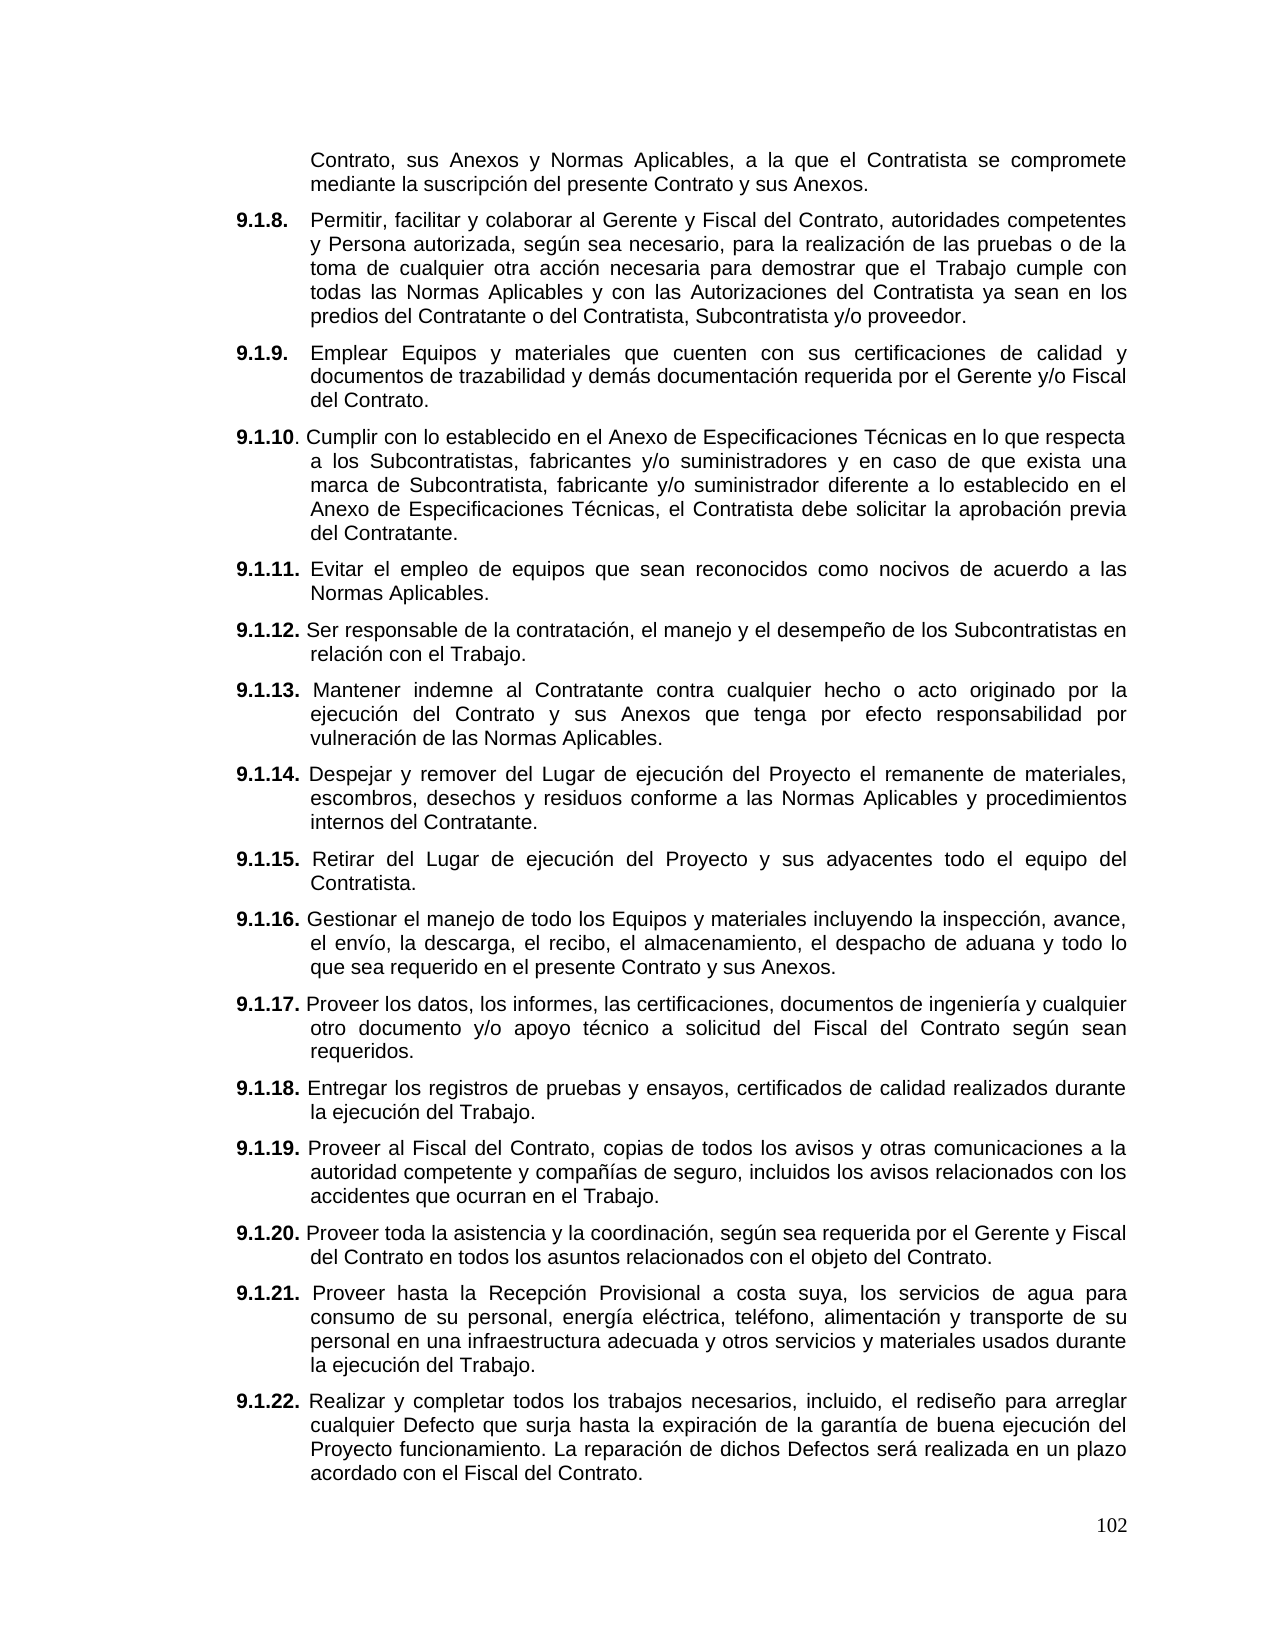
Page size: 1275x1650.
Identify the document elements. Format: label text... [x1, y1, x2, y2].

text 9.1.14. Despejar y remover del Lugar de ejecución del Proyecto el remanente de materiales, escombros, desechos y residuos conforme a las Normas Aplicables y procedimientos internos del Contratante. [236, 762, 1128, 834]
text 9.1.18. Entregar los registros de pruebas y ensayos, certificados de calidad realizados durante la ejecución del Trabajo. [236, 1076, 1127, 1124]
text 9.1.12. Ser responsable de la contratación, el manejo y el desempeño de los Subcontratistas en relación con el Trabajo. [236, 617, 1128, 665]
text 9.1.13. Mantener indemne al Contratante contra cualquier hecho o acto originado por la ejecución del Contrato y sus Anexos que tenga por efecto responsabilidad por vulneración de las Normas Aplicables. [236, 678, 1128, 750]
text 9.1.11. Evitar el empleo de equipos que sean reconocidos como nocivos de acuerdo a las Normas Aplicables. [236, 557, 1128, 605]
text 9.1.21. Proveer hasta la Recepción Provisional a costa suya, los servicios de agua para consumo de su personal, energía eléctrica, teléfono, alimentación y transporte de su personal en una infraestructura adecuada y otros servicios y materiales usados durante la ejecución del Trabajo. [236, 1281, 1128, 1377]
text 9.1.19. Proveer al Fiscal del Contrato, copias de todos los avisos y otras comunicaciones a la autoridad competente y compañías de seguro, incluidos los avisos relacionados con los accidentes que ocurran en el Trabajo. [236, 1136, 1128, 1208]
text 9.1.15. Retirar del Lugar de ejecución del Proyecto y sus adyacentes todo el equipo del Contratista. [236, 847, 1128, 894]
text 9.1.22. Realizar y completar todos los trabajos necesarios, incluido, el rediseño para arreglar cualquier Defecto que surja hasta la expiración de la garantía de buena ejecución del Proyecto funcionamiento. La reparación de dichos Defectos será realizada en un plazo acordado con el Fiscal del Contrato. [236, 1389, 1128, 1485]
text 9.1.20. Proveer toda la asistencia y la coordinación, según sea requerida por el Gerente y Fiscal del Contrato en todos los asuntos relacionados con el objeto del Contrato. [236, 1221, 1128, 1268]
text 9.1.16. Gestionar el manejo de todo los Equipos y materiales incluyendo la inspección, avance, el envío, la descarga, el recibo, el almacenamiento, el despacho de aduana y todo lo que sea requerido en el presente Contrato y sus Anexos. [236, 907, 1128, 979]
text 9.1.10. Cumplir con lo establecido en el Anexo de Especificaciones Técnicas en lo que respecta a los Subcontratistas, fabricantes y/o suministradores y en caso de que exista una marca de Subcontratista, fabricante y/o suministrador diferente a lo establecido en el Anexo de Especificaciones Técnicas, el Contratista debe solicitar la aprobación previa del Contratante. [236, 425, 1127, 544]
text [236, 148, 1128, 196]
text 9.1.9. Emplear Equipos y materiales que cuenten con sus certificaciones de calidad y documentos de trazabilidad y demás documentación requerida por el Gerente y/o Fiscal del Contrato. [236, 340, 1128, 412]
text 9.1.8. Permitir, facilitar y colaborar al Gerente y Fiscal del Contrato, autoridades competentes y Persona autorizada, según sea necesario, para la realización de las pruebas o de la toma de cualquier otra acción necesaria para demostrar que el Trabajo cumple con todas las Normas Aplicables y con las Autorizaciones del Contratista ya sean en los predios del Contratante o del Contratista, Subcontratista y/o proveedor. [236, 208, 1128, 328]
text 9.1.17. Proveer los datos, los informes, las certificaciones, documentos de ingeniería y cualquier otro documento y/o apoyo técnico a solicitud del Fiscal del Contrato según sean requeridos. [236, 991, 1128, 1063]
